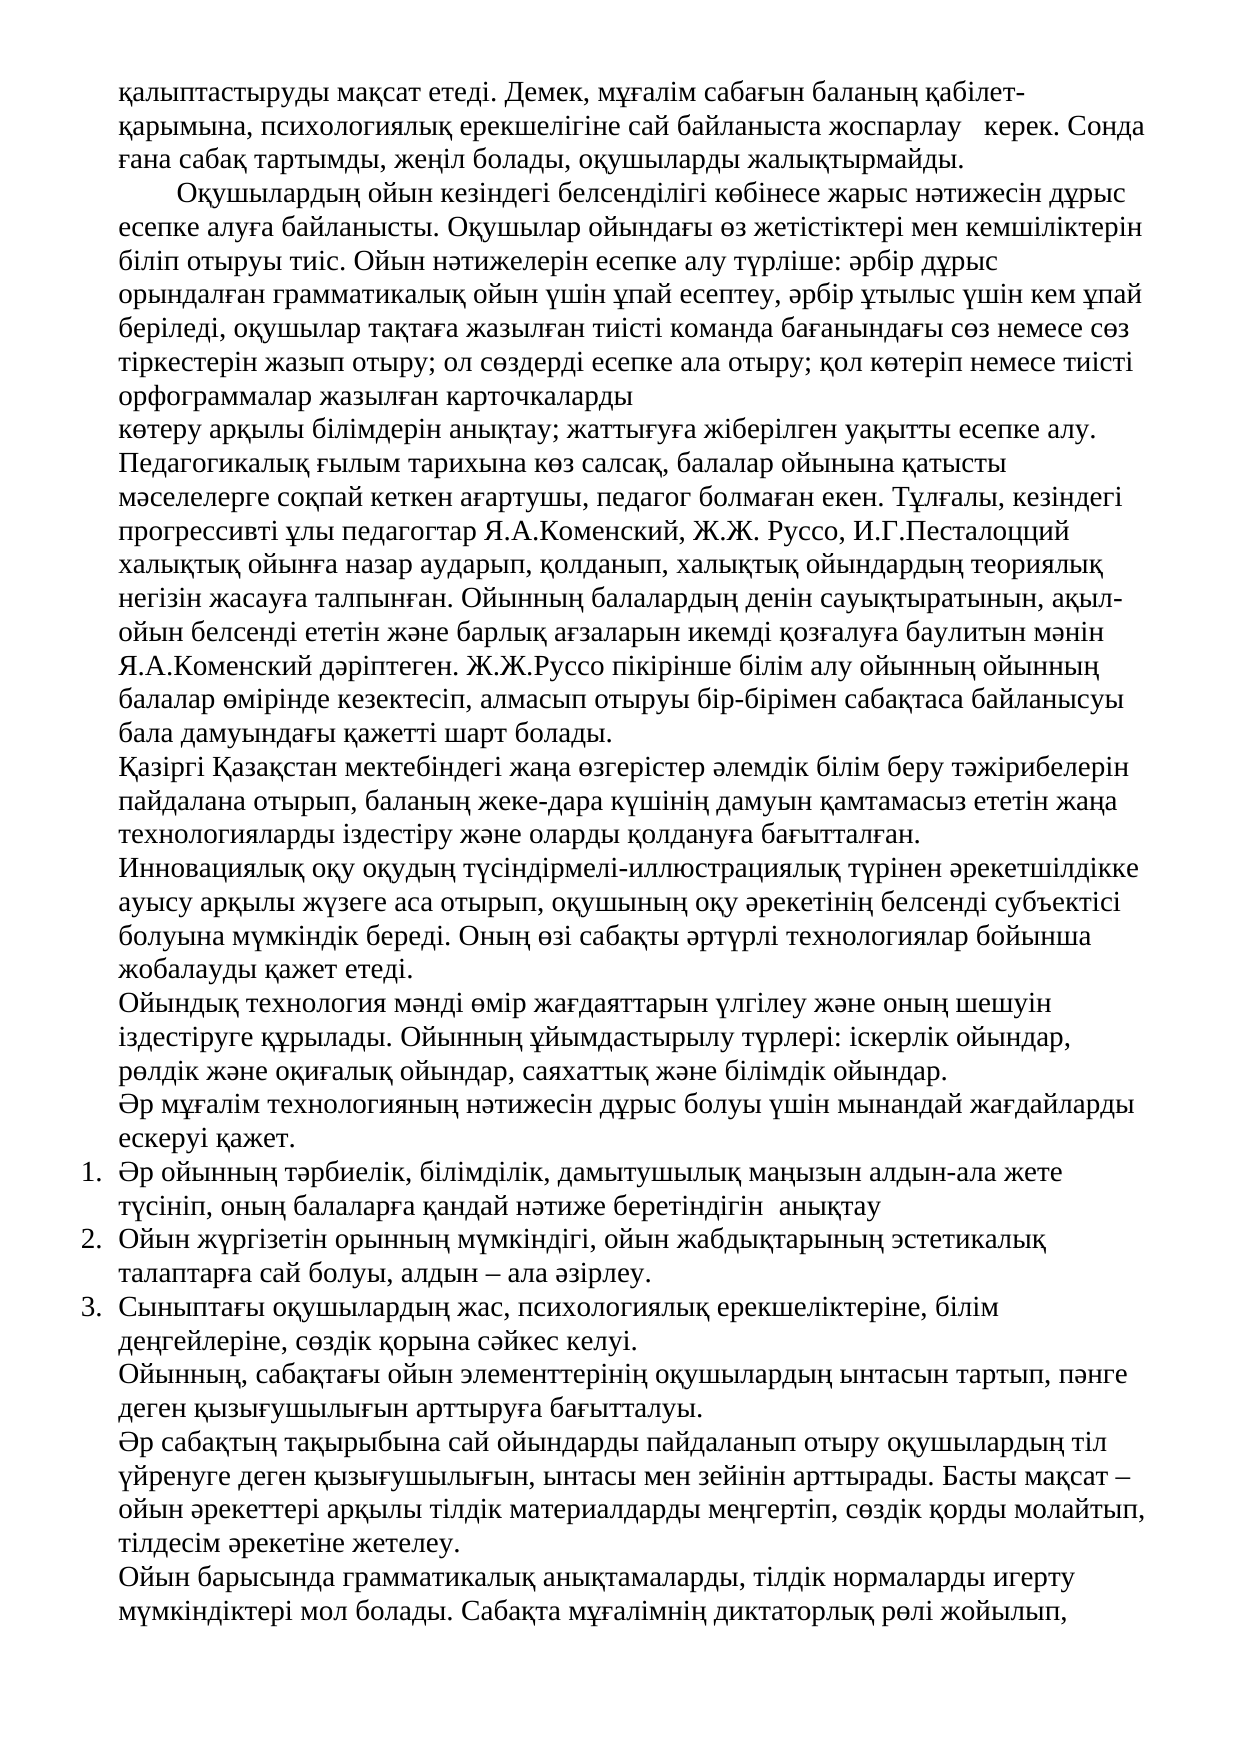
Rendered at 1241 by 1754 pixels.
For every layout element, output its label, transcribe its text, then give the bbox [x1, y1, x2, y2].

list Ойын жүргізетін орынның мүмкіндігі, ойын жабдықтарының эстетикалық талаптарға сай болуы, алдын – ала әзірлеу. [81, 1221, 1152, 1289]
text Инновациялық оқу оқудың түсіндірмелі-иллюстрациялық түрінен әрекетшілдікке ауысу арқылы жүзеге аса отырып, оқушының оқу әрекетінің белсенді субъектісі болуына мүмкіндік береді. Оның өзі сабақты әртүрлі технологиялар бойынша жобалауды қажет етеді. [118, 850, 1152, 985]
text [118, 74, 1152, 175]
text Әр мұғалім технологияның нәтижесін дұрыс болуы үшін мынандай жағдайларды ескеруі қажет. [118, 1086, 1152, 1154]
text Педагогикалық ғылым тарихына көз салсақ, балалар ойынына қатысты мәселелерге соқпай кеткен ағартушы, педагог болмаған екен. Тұлғалы, кезіндегі прогрессивті ұлы педагогтар Я.А.Коменский, Ж.Ж. Руссо, И.Г.Песталоцций халықтық ойынға назар аударып, қолданып, халықтық ойындардың теориялық негізін жасауға талпынған. Ойынның балалардың денін сауықтыратынын, ақыл-ойын белсенді ететін және барлық ағзаларын икемді қозғалуға баулитын мәнін Я.А.Коменский дәріптеген. Ж.Ж.Руссо пікірінше білім алу ойынның ойынның балалар өмірінде кезектесіп, алмасып отыруы бір-бірімен сабақтаса байланысуы бала дамуындағы қажетті шарт болады. [118, 445, 1152, 749]
text Оқушылардың ойын кезіндегі белсенділігі көбінесе жарыс нәтижесін дұрыс есепке алуға байланысты. Оқушылар ойындағы өз жетістіктері мен кемшіліктерін біліп отыруы тиіс. Ойын нәтижелерін есепке алу түрліше: әрбір дұрыс орындалған грамматикалық ойын үшін ұпай есептеу, әрбір ұтылыс үшін кем ұпай беріледі, оқушылар тақтаға жазылған тиісті команда бағанындағы сөз немесе сөз тіркестерін жазып отыру; ол сөздерді есепке ала отыру; қол көтеріп немесе тиісті орфограммалар жазылған карточкаларды [118, 175, 1152, 411]
list Сыныптағы оқушылардың жас, психологиялық ерекшеліктеріне, білім деңгейлеріне, сөздік қорына сәйкес келуі. [81, 1289, 1152, 1356]
list Әр ойынның тәрбиелік, білімділік, дамытушылық маңызын алдын-ала жете түсініп, оның балаларға қандай нәтиже беретіндігін анықтау [81, 1154, 1152, 1221]
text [118, 1559, 1152, 1626]
text Қазіргі Қазақстан мектебіндегі жаңа өзгерістер әлемдік білім беру тәжірибелерін пайдалана отырып, баланың жеке-дара күшінің дамуын қамтамасыз ететін жаңа технологияларды іздестіру және оларды қолдануға бағытталған. [118, 749, 1152, 850]
text Ойынның, сабақтағы ойын элементтерінің оқушылардың ынтасын тартып, пәнге деген қызығушылығын арттыруға бағытталуы. [118, 1356, 1152, 1424]
text Әр сабақтың тақырыбына сай ойындарды пайдаланып отыру оқушылардың тіл үйренуге деген қызығушылығын, ынтасы мен зейінін арттырады. Басты мақсат – ойын әрекеттері арқылы тілдік материалдарды меңгертіп, сөздік қорды молайтып, тілдесім әрекетіне жетелеу. [118, 1424, 1152, 1559]
text Ойындық технология мәнді өмір жағдаяттарын үлгілеу және оның шешуін іздестіруге құрылады. Ойынның ұйымдастырылу түрлері: іскерлік ойындар, рөлдік және оқиғалық ойындар, саяхаттық және білімдік ойындар. [118, 985, 1152, 1086]
text көтеру арқылы білімдерін анықтау; жаттығуға жіберілген уақытты есепке алу. [118, 411, 1152, 445]
